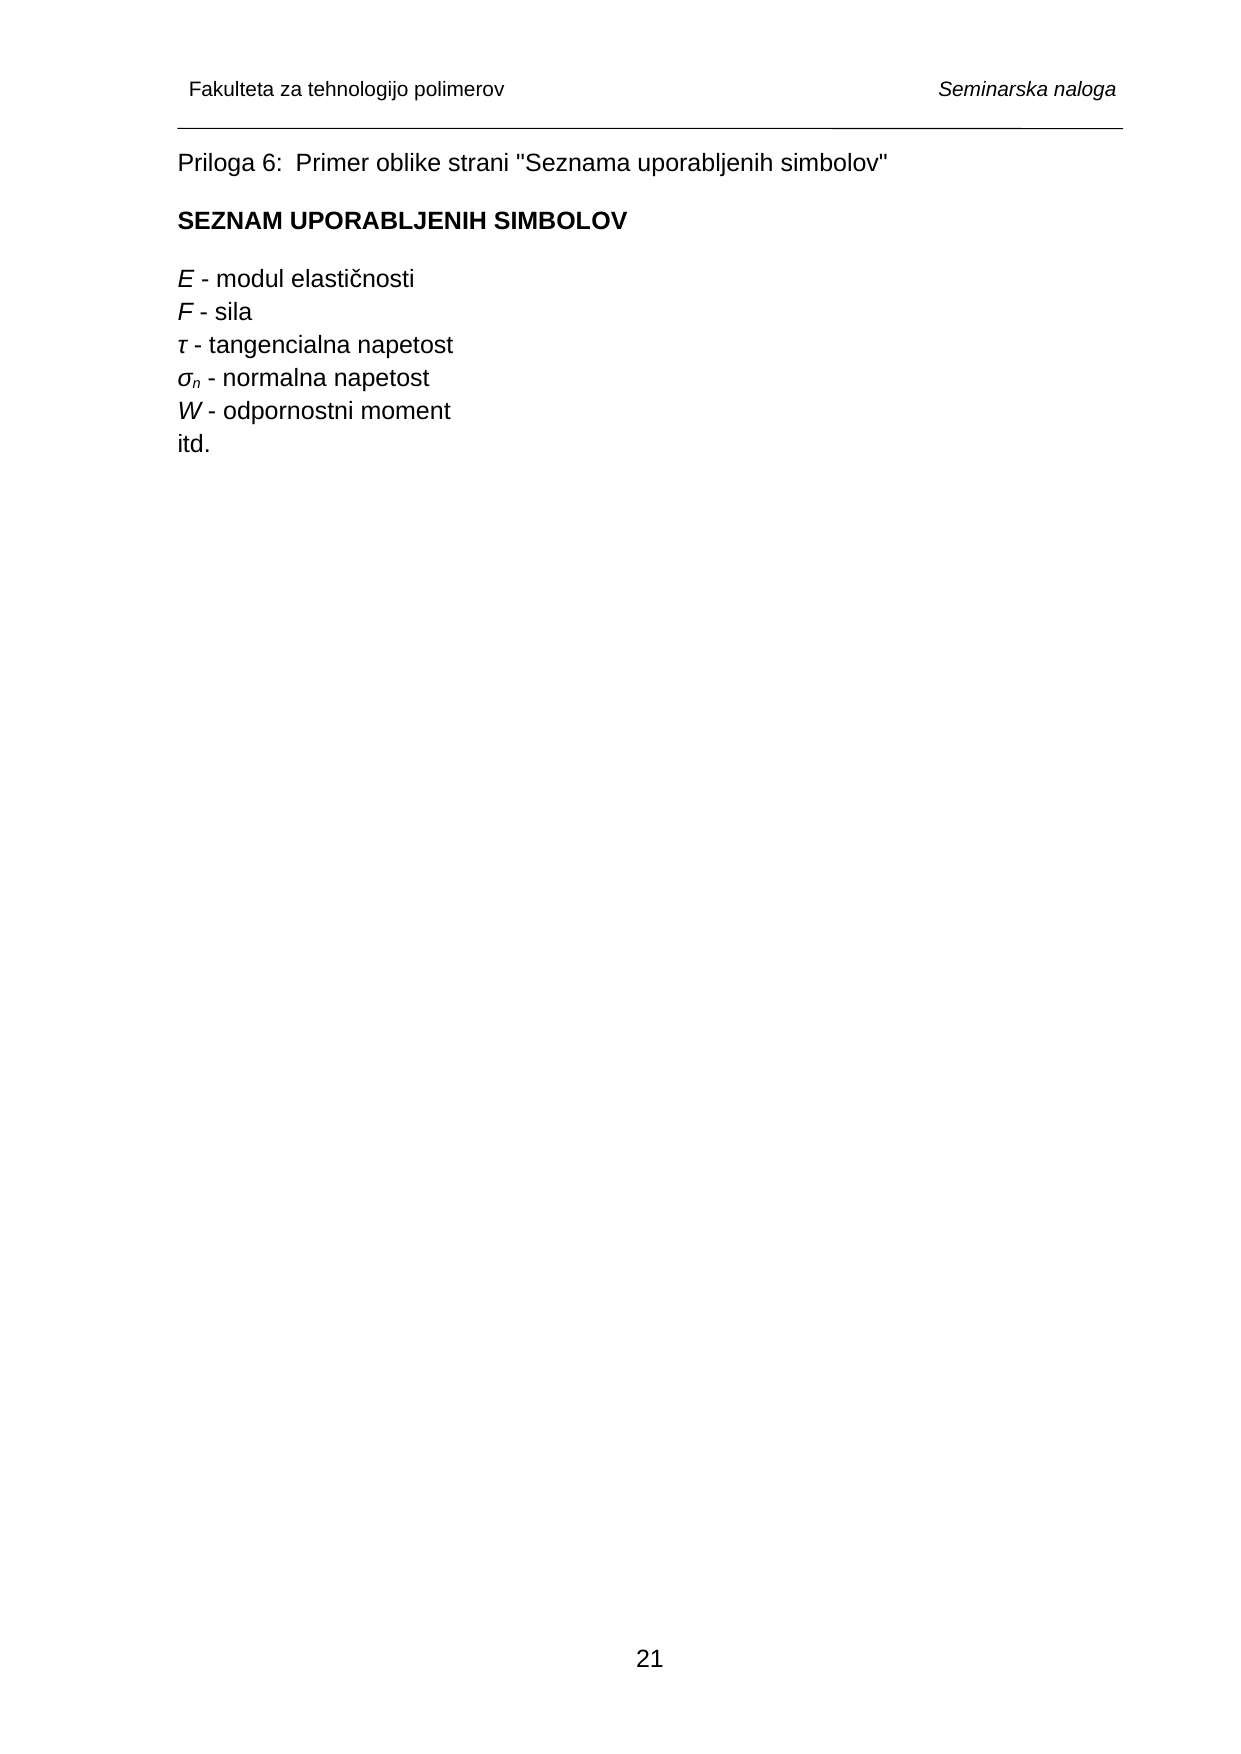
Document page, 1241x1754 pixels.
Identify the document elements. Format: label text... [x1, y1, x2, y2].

text F - sila [177, 297, 1122, 326]
subtitle SEZNAM UPORABLJENIH SIMBOLOV [177, 206, 1122, 234]
text E - modul elastičnosti [177, 264, 1122, 292]
text σn - normalna napetost [177, 363, 1122, 392]
list Primer oblike strani "Seznama uporabljenih simbolov" [177, 148, 1122, 176]
text W - odpornostni moment [177, 396, 1122, 424]
text itd. [177, 429, 1122, 458]
text τ - tangencialna napetost [177, 330, 1122, 358]
